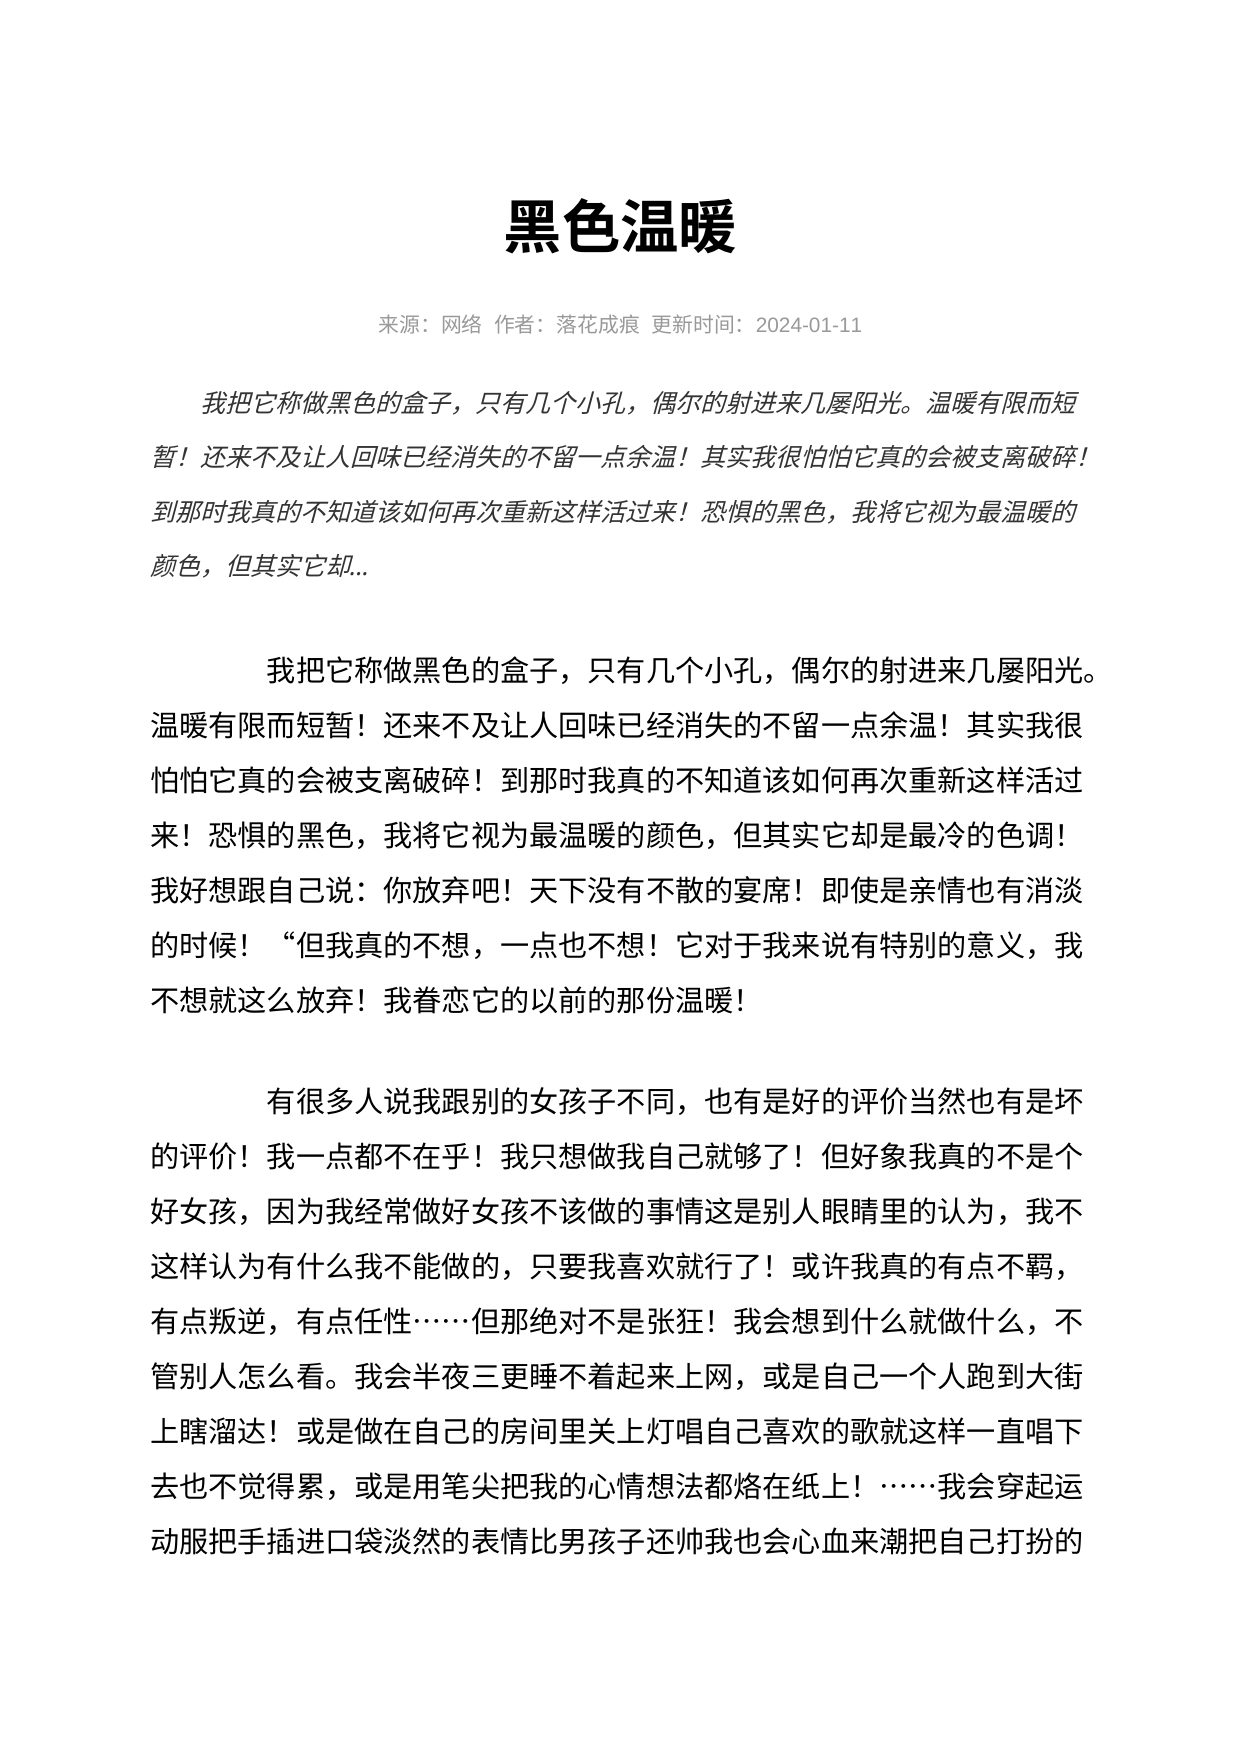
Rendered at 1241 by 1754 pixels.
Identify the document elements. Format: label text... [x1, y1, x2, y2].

text 来源：网络 作者：落花成痕 更新时间：2024-01-11 [150, 313, 1090, 337]
text 我把它称做黑色的盒子，只有几个小孔，偶尔的射进来几屡阳光。温暖有限而短暂！还来不及让人回味已经消失的不留一点余温！其实我很怕怕它真的会被支离破碎！到那时我真的不知道该如何再次重新这样活过来！恐惧的黑色，我将它视为最温暖的颜色，但其实它却... [150, 383, 1090, 583]
text 我把它称做黑色的盒子，只有几个小孔，偶尔的射进来几屡阳光。温暖有限而短暂！还来不及让人回味已经消失的不留一点余温！其实我很怕怕它真的会被支离破碎！到那时我真的不知道该如何再次重新这样活过来！恐惧的黑色，我将它视为最温暖的颜色，但其实它却是最冷的色调！我好想跟自己说：你放弃吧！天下没有不散的宴席！即使是亲情也有消淡的时候！“但我真的不想，一点也不想！它对于我来说有特别的意义，我不想就这么放弃！我眷恋它的以前的那份温暖！ [150, 648, 1090, 1019]
subtitle 黑色温暖 [150, 181, 1090, 266]
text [150, 1079, 1090, 1560]
